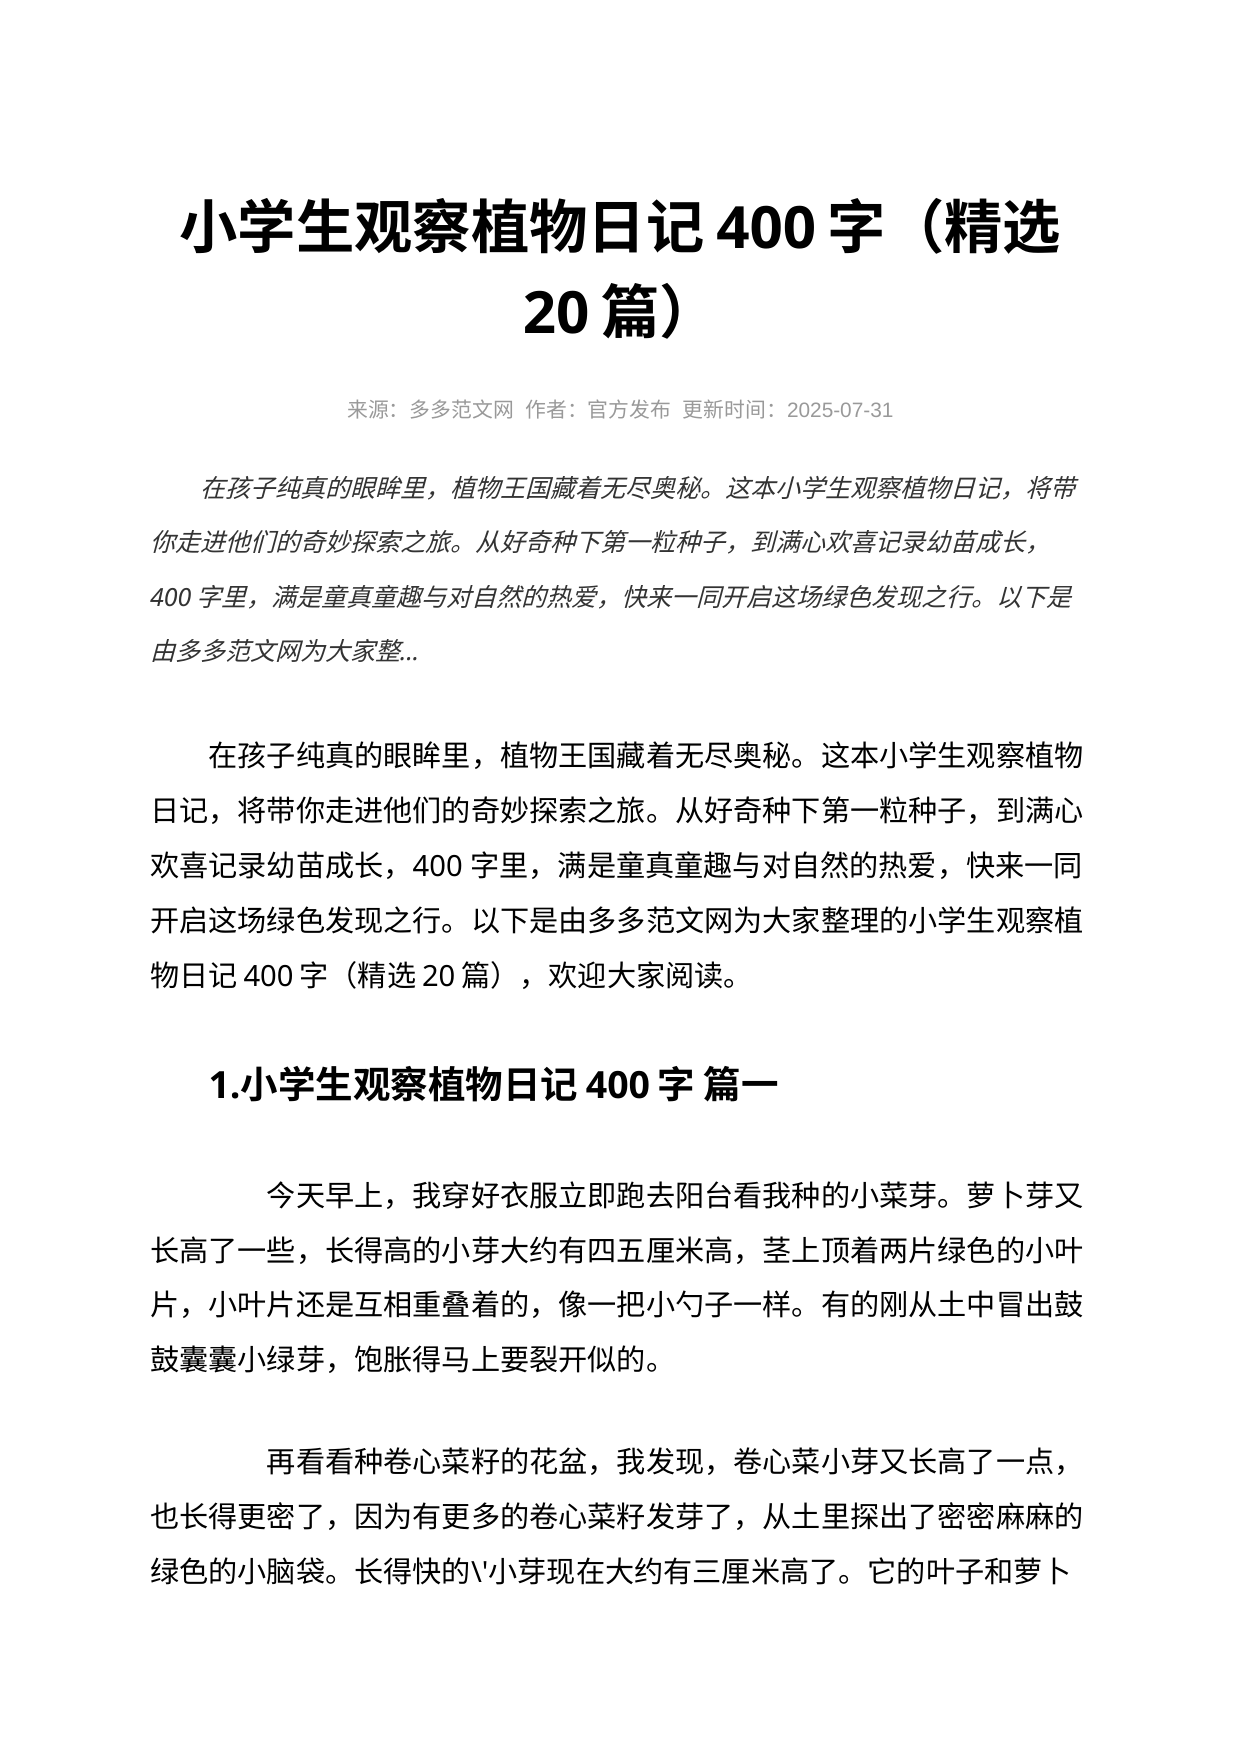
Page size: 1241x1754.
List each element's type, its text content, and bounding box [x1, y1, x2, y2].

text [150, 1439, 1090, 1591]
text 今天早上，我穿好衣服立即跑去阳台看我种的小菜芽。萝卜芽又长高了一些，长得高的小芽大约有四五厘米高，茎上顶着两片绿色的小叶片，小叶片还是互相重叠着的，像一把小勺子一样。有的刚从土中冒出鼓鼓囊囊小绿芽，饱胀得马上要裂开似的。 [150, 1172, 1090, 1379]
text 在孩子纯真的眼眸里，植物王国藏着无尽奥秘。这本小学生观察植物日记，将带你走进他们的奇妙探索之旅。从好奇种下第一粒种子，到满心欢喜记录幼苗成长，400 字里，满是童真童趣与对自然的热爱，快来一同开启这场绿色发现之行。以下是由多多范文网为大家整理的小学生观察植物日记400字（精选20篇），欢迎大家阅读。 [150, 733, 1090, 995]
subtitle 小学生观察植物日记400字（精选20篇） [150, 181, 1090, 351]
text 来源：多多范文网 作者：官方发布 更新时间：2025-07-31 [150, 398, 1090, 422]
text 在孩子纯真的眼眸里，植物王国藏着无尽奥秘。这本小学生观察植物日记，将带你走进他们的奇妙探索之旅。从好奇种下第一粒种子，到满心欢喜记录幼苗成长，400字里，满是童真童趣与对自然的热爱，快来一同开启这场绿色发现之行。以下是由多多范文网为大家整... [150, 468, 1090, 668]
text 1.小学生观察植物日记400字 篇一 [150, 1054, 1090, 1109]
